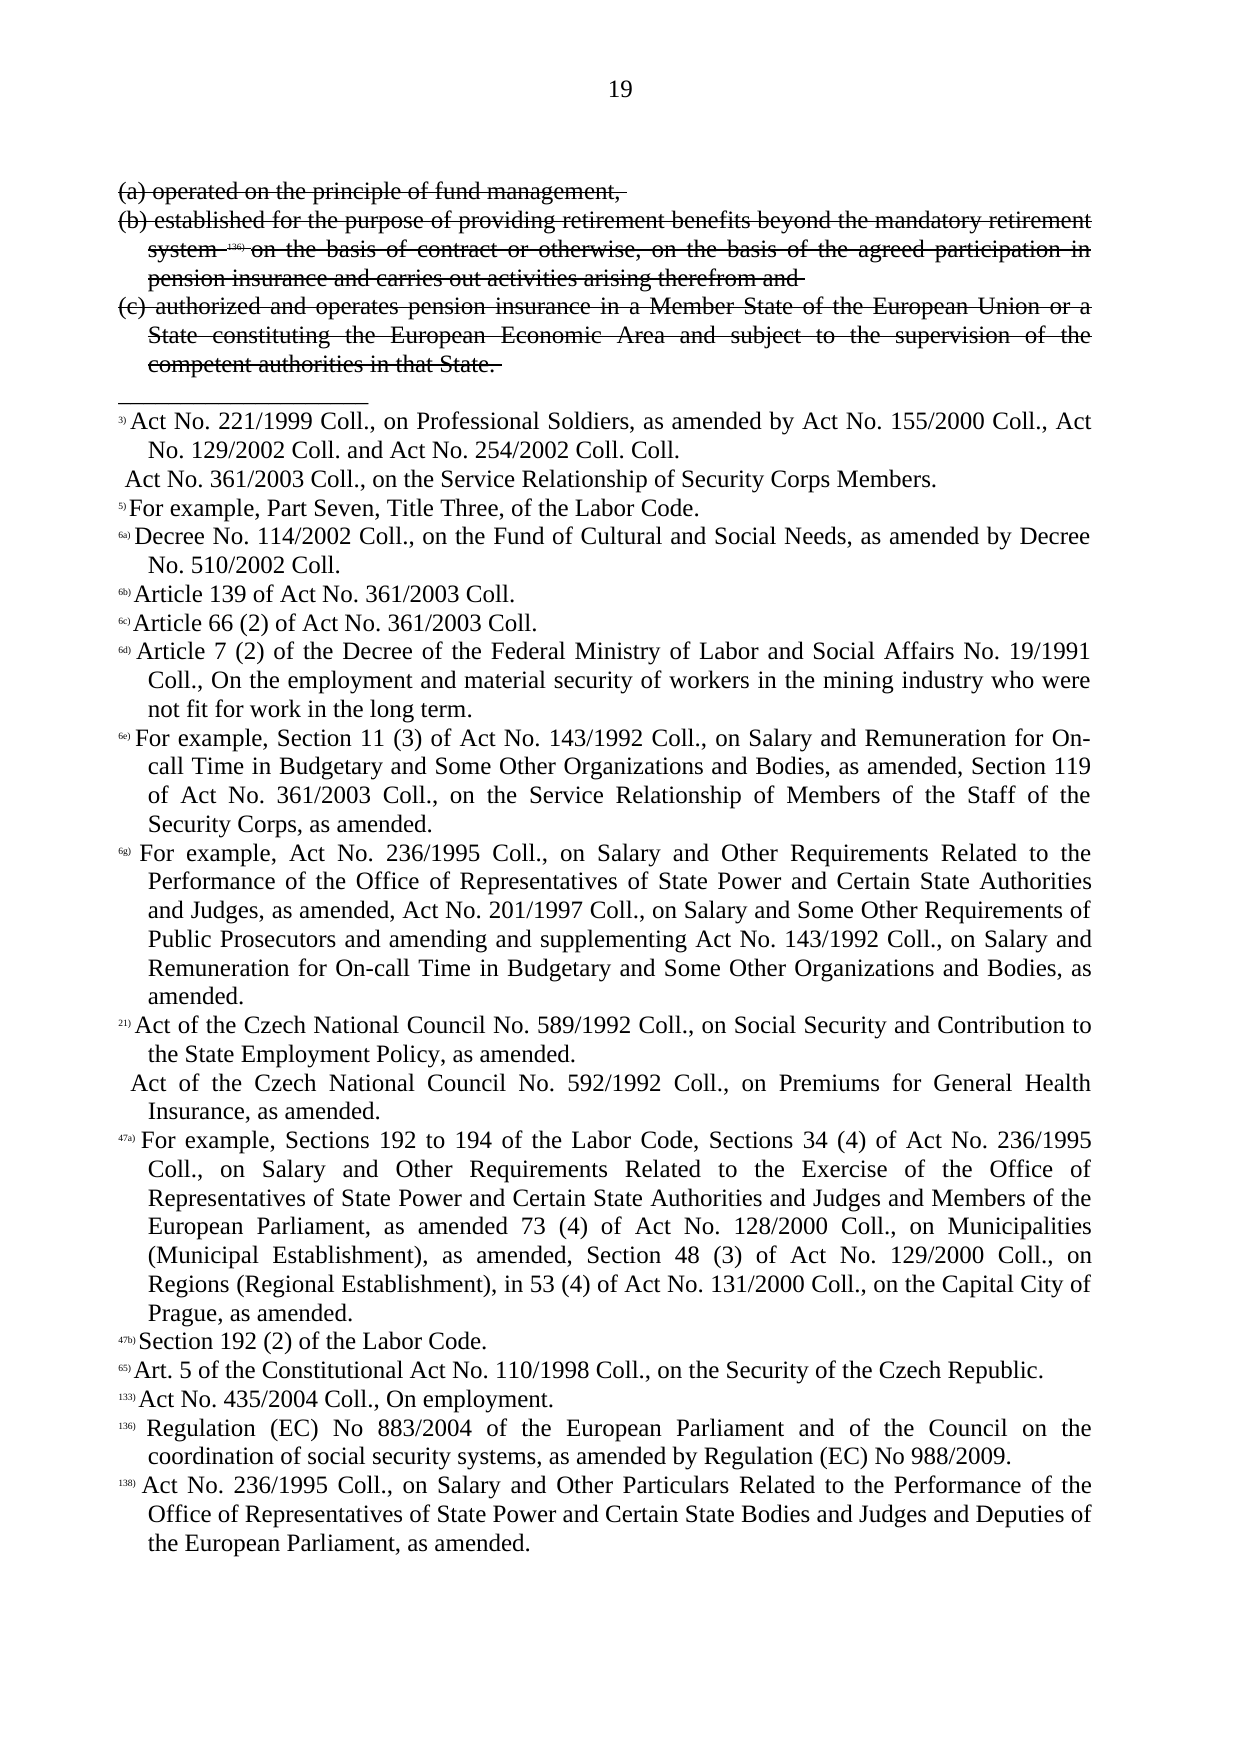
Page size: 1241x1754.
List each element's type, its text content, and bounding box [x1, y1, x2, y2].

text 21) Act of the Czech National Council No. 589/1992 Coll., on Social Security and Contribution to the State Employment Policy, as amended. [118, 1010, 1093, 1068]
text Act No. 361/2003 Coll., on the Service Relationship of Security Corps Members. [118, 464, 1093, 493]
text 47a) For example, Sections 192 to 194 of the Labor Code, Sections 34 (4) of Act No. 236/1995 Coll., on Salary and Other Requirements Related to the Exercise of the Office of Representatives of State Power and Certain State Authorities and Judges and Members of the European Parliament, as amended 73 (4) of Act No. 128/2000 Coll., on Municipalities (Municipal Establishment), as amended, Section 48 (3) of Act No. 129/2000 Coll., on Regions (Regional Establishment), in 53 (4) of Act No. 131/2000 Coll., on the Capital City of Prague, as amended. [118, 1125, 1093, 1326]
text (a) operated on the principle of fund management, [118, 176, 1093, 205]
text 47b) Section 192 (2) of the Labor Code. [118, 1326, 1093, 1355]
text (c) authorized and operates pension insurance in a Member State of the European Union or a State constituting the European Economic Area and subject to the supervision of the competent authorities in that State. [118, 291, 1093, 378]
text 6e) For example, Section 11 (3) of Act No. 143/1992 Coll., on Salary and Remuneration for On-call Time in Budgetary and Some Other Organizations and Bodies, as amended, Section 119 of Act No. 361/2003 Coll., on the Service Relationship of Members of the Staff of the Security Corps, as amended. [118, 723, 1093, 838]
text 6a) Decree No. 114/2002 Coll., on the Fund of Cultural and Social Needs, as amended by Decree No. 510/2002 Coll. [118, 521, 1093, 579]
text 133) Act No. 435/2004 Coll., On employment. [118, 1384, 1093, 1413]
text 6b) Article 139 of Act No. 361/2003 Coll. [118, 579, 1093, 608]
text 6c) Article 66 (2) of Act No. 361/2003 Coll. [118, 608, 1093, 636]
text 65) Art. 5 of the Constitutional Act No. 110/1998 Coll., on the Security of the Czech Republic. [118, 1355, 1093, 1384]
text 5) For example, Part Seven, Title Three, of the Labor Code. [118, 493, 1093, 521]
text 138) Act No. 236/1995 Coll., on Salary and Other Particulars Related to the Performance of the Office of Representatives of State Power and Certain State Bodies and Judges and Deputies of the European Parliament, as amended. [118, 1470, 1093, 1556]
text 6d) Article 7 (2) of the Decree of the Federal Ministry of Labor and Social Affairs No. 19/1991 Coll., On the employment and material security of workers in the mining industry who were not fit for work in the long term. [118, 636, 1093, 723]
text 136) Regulation (EC) No 883/2004 of the European Parliament and of the Council on the coordination of social security systems, as amended by Regulation (EC) No 988/2009. [118, 1413, 1093, 1470]
text Act of the Czech National Council No. 592/1992 Coll., on Premiums for General Health Insurance, as amended. [118, 1068, 1093, 1125]
text (b) established for the purpose of providing retirement benefits beyond the mandatory retirement system 136) on the basis of contract or otherwise, on the basis of the agreed participation in pension insurance and carries out activities arising therefrom and [118, 205, 1093, 291]
text ____________________ [118, 378, 1093, 406]
text 6g) For example, Act No. 236/1995 Coll., on Salary and Other Requirements Related to the Performance of the Office of Representatives of State Power and Certain State Authorities and Judges, as amended, Act No. 201/1997 Coll., on Salary and Some Other Requirements of Public Prosecutors and amending and supplementing Act No. 143/1992 Coll., on Salary and Remuneration for On-call Time in Budgetary and Some Other Organizations and Bodies, as amended. [118, 838, 1093, 1010]
text 3) Act No. 221/1999 Coll., on Professional Soldiers, as amended by Act No. 155/2000 Coll., Act No. 129/2002 Coll. and Act No. 254/2002 Coll. Coll. [118, 406, 1093, 464]
